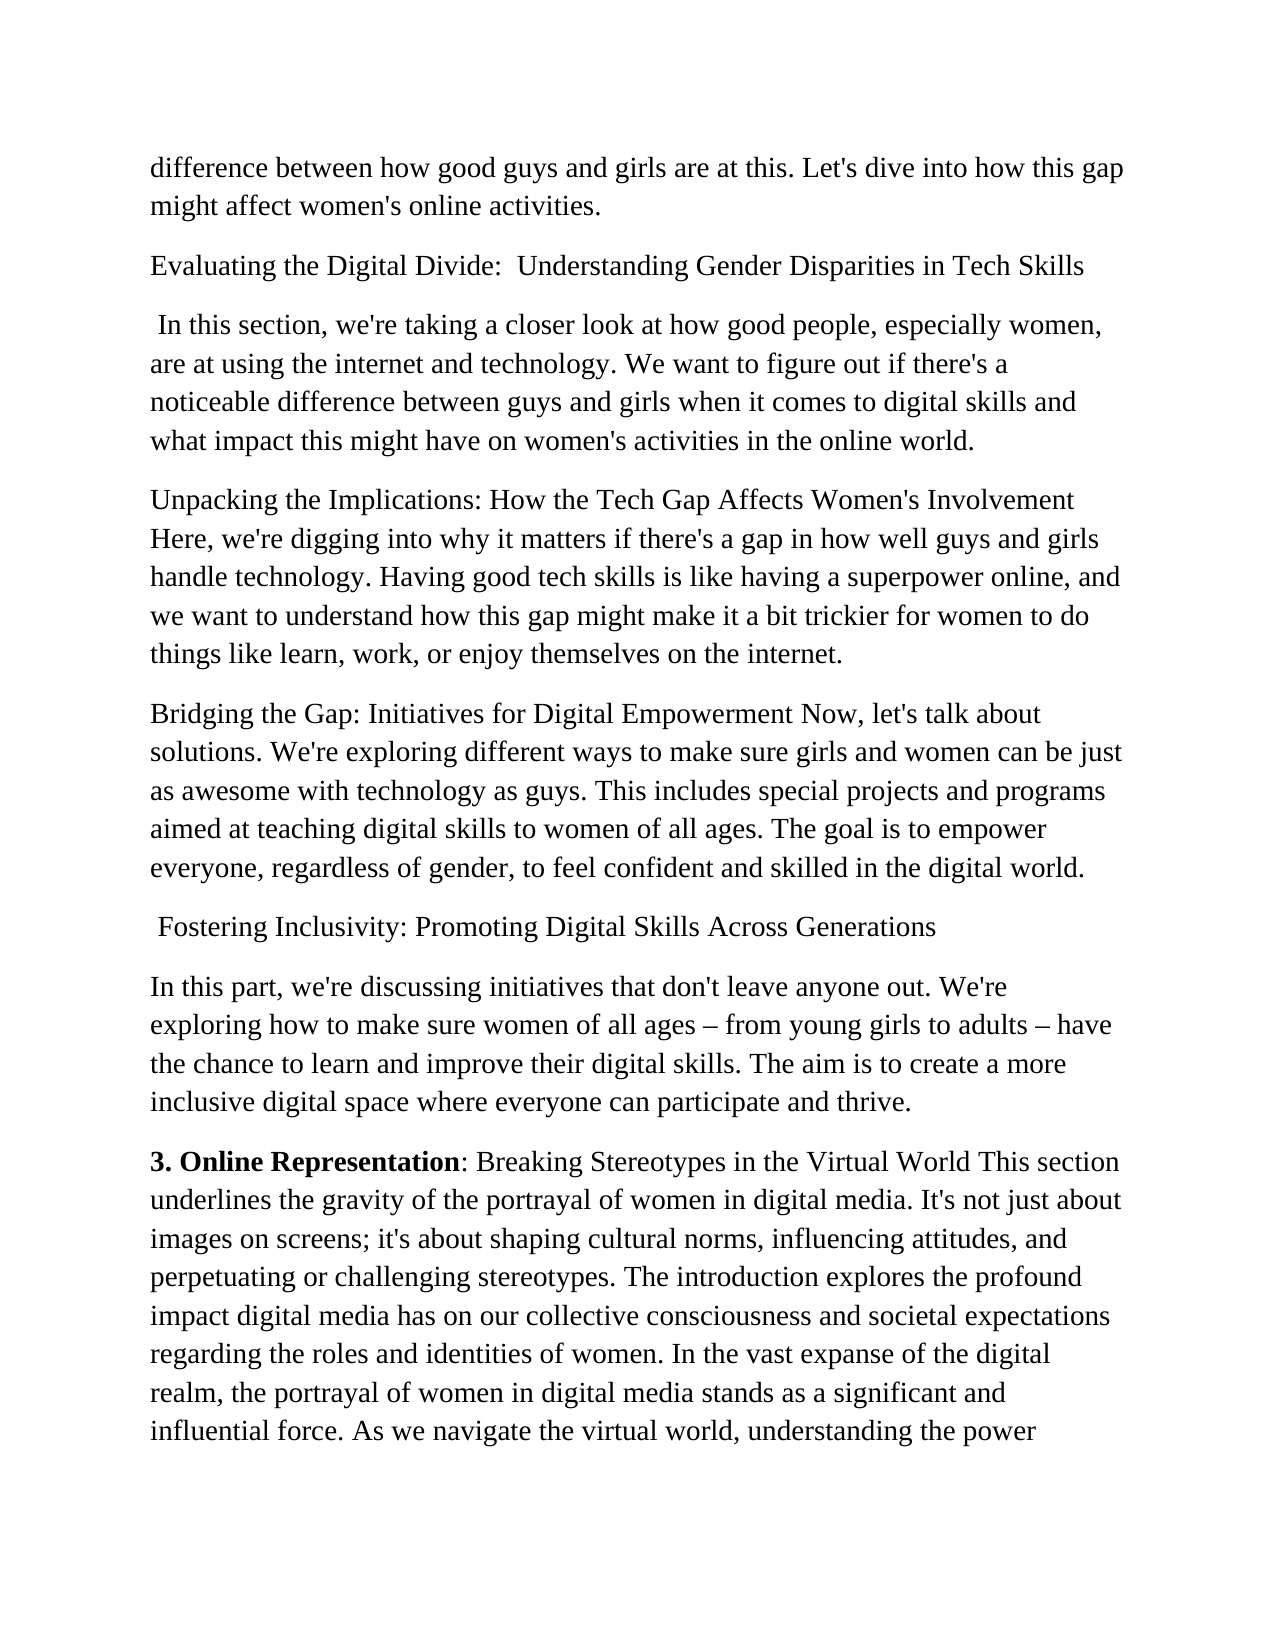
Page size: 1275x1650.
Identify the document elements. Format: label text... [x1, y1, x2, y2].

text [150, 1144, 1125, 1447]
text In this part, we're discussing initiatives that don't leave anyone out. We're exploring how to make sure women of all ages – from young girls to adults – have the chance to learn and improve their digital skills. The aim is to create a more inclusive digital space where everyone can participate and thrive. [150, 969, 1125, 1118]
text In this section, we're taking a closer look at how good people, especially women, are at using the internet and technology. We want to figure out if there's a noticeable difference between guys and girls when it comes to digital skills and what impact this might have on women's activities in the online world. [150, 307, 1125, 456]
text Bridging the Gap: Initiatives for Digital Empowerment Now, let's talk about solutions. We're exploring different ways to make sure girls and women can be just as awesome with technology as guys. This includes special projects and programs aimed at teaching digital skills to women of all ages. The goal is to empower everyone, regardless of gender, to feel confident and skilled in the digital world. [150, 696, 1125, 883]
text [150, 150, 1125, 222]
text Unpacking the Implications: How the Tech Gap Affects Women's Involvement Here, we're digging into why it matters if there's a gap in how well guys and girls handle technology. Having good tech skills is like having a superpower online, and we want to understand how this gap might make it a bit trickier for women to do things like learn, work, or enjoy themselves on the internet. [150, 482, 1125, 670]
text Evaluating the Digital Divide: Understanding Gender Disparities in Tech Skills [150, 248, 1125, 281]
text Fostering Inclusivity: Promoting Digital Skills Across Generations [150, 909, 1125, 943]
